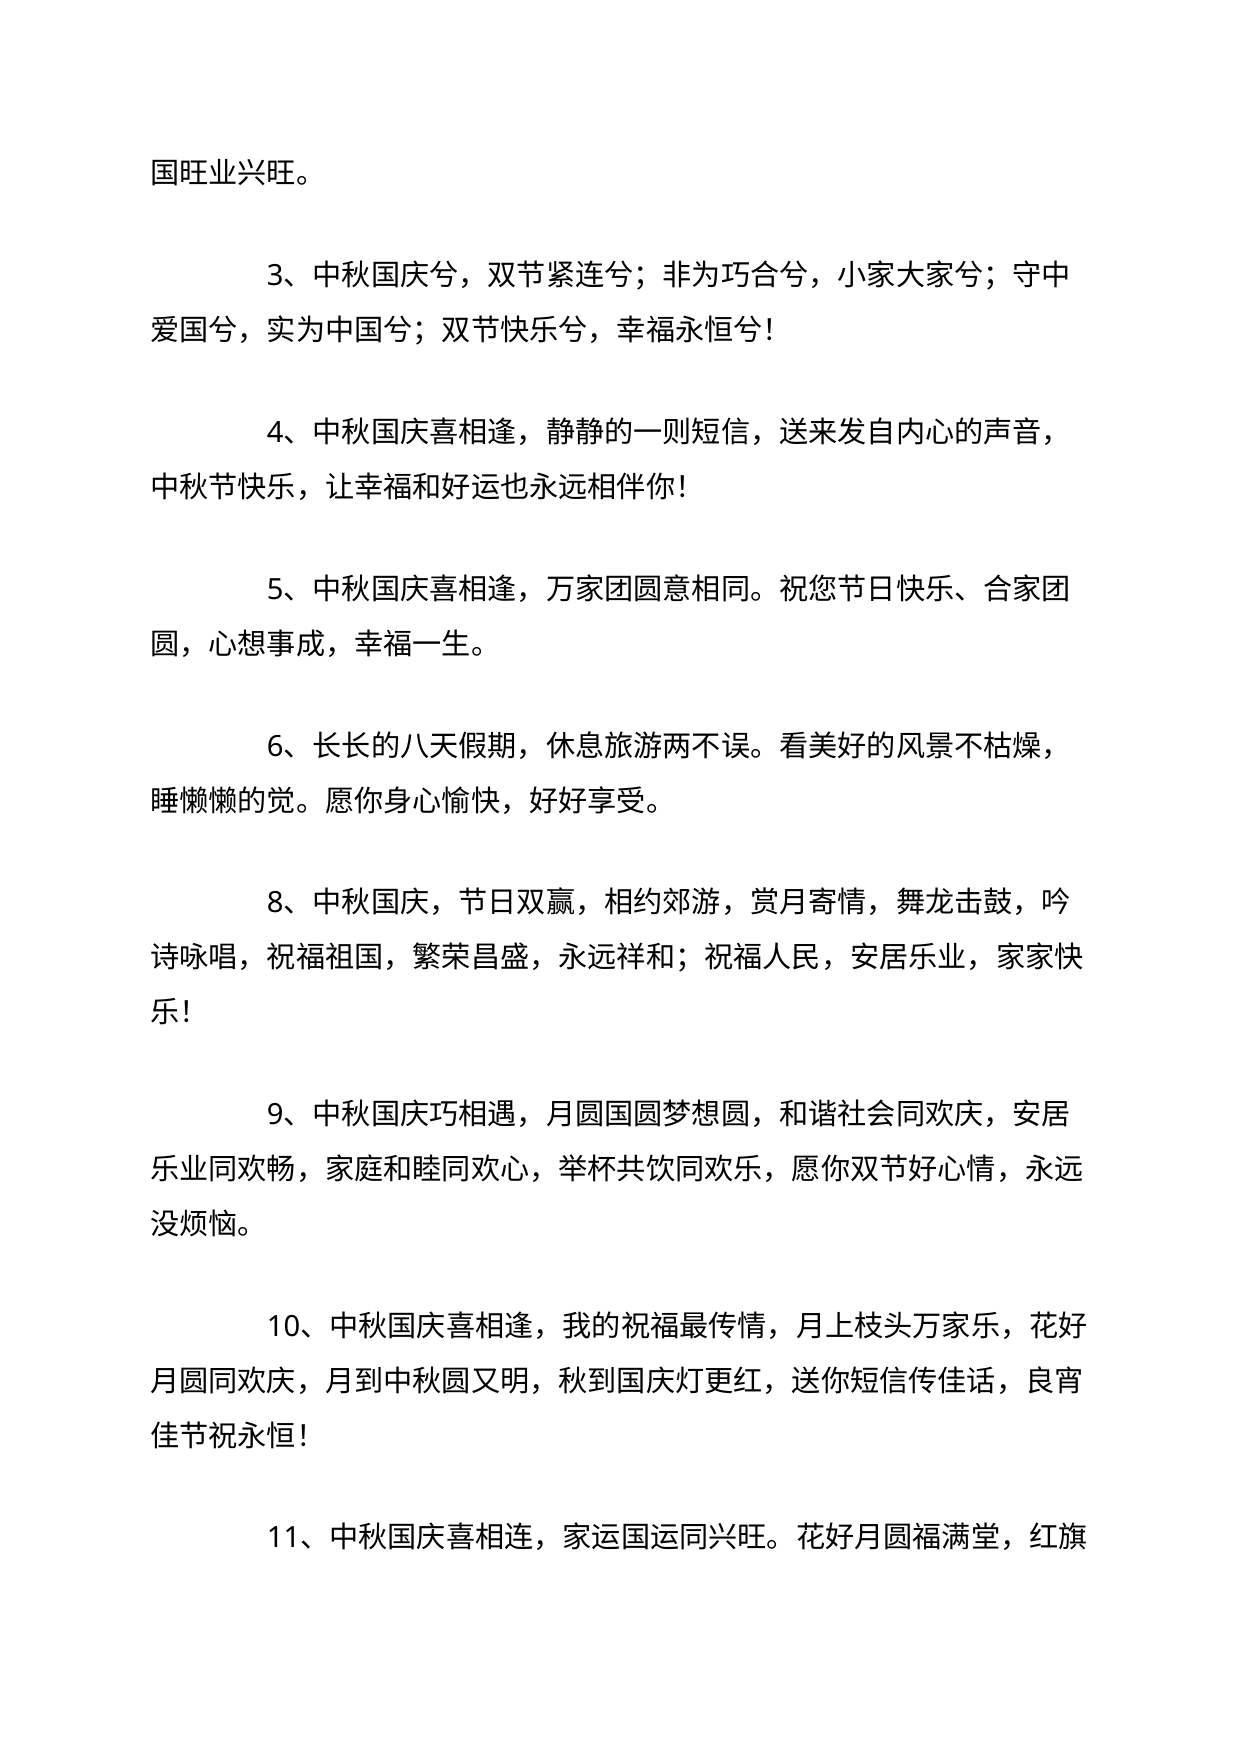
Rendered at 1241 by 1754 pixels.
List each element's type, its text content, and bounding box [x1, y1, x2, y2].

text 6、长长的八天假期，休息旅游两不误。看美好的风景不枯燥，睡懒懒的觉。愿你身心愉快，好好享受。 [150, 722, 1090, 819]
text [150, 150, 1090, 192]
text 3、中秋国庆兮，双节紧连兮；非为巧合兮，小家大家兮；守中爱国兮，实为中国兮；双节快乐兮，幸福永恒兮！ [150, 252, 1090, 349]
text 4、中秋国庆喜相逢，静静的一则短信，送来发自内心的声音，中秋节快乐，让幸福和好运也永远相伴你！ [150, 408, 1090, 506]
text 9、中秋国庆巧相遇，月圆国圆梦想圆，和谐社会同欢庆，安居乐业同欢畅，家庭和睦同欢心，举杯共饮同欢乐，愿你双节好心情，永远没烦恼。 [150, 1091, 1090, 1243]
text 10、中秋国庆喜相逢，我的祝福最传情，月上枝头万家乐，花好月圆同欢庆，月到中秋圆又明，秋到国庆灯更红，送你短信传佳话，良宵佳节祝永恒！ [150, 1302, 1090, 1454]
text 5、中秋国庆喜相逢，万家团圆意相同。祝您节日快乐、合家团圆，心想事成，幸福一生。 [150, 565, 1090, 663]
text 8、中秋国庆，节日双赢，相约郊游，赏月寄情，舞龙击鼓，吟诗咏唱，祝福祖国，繁荣昌盛，永远祥和；祝福人民，安居乐业，家家快乐！ [150, 879, 1090, 1031]
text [150, 1514, 1090, 1556]
